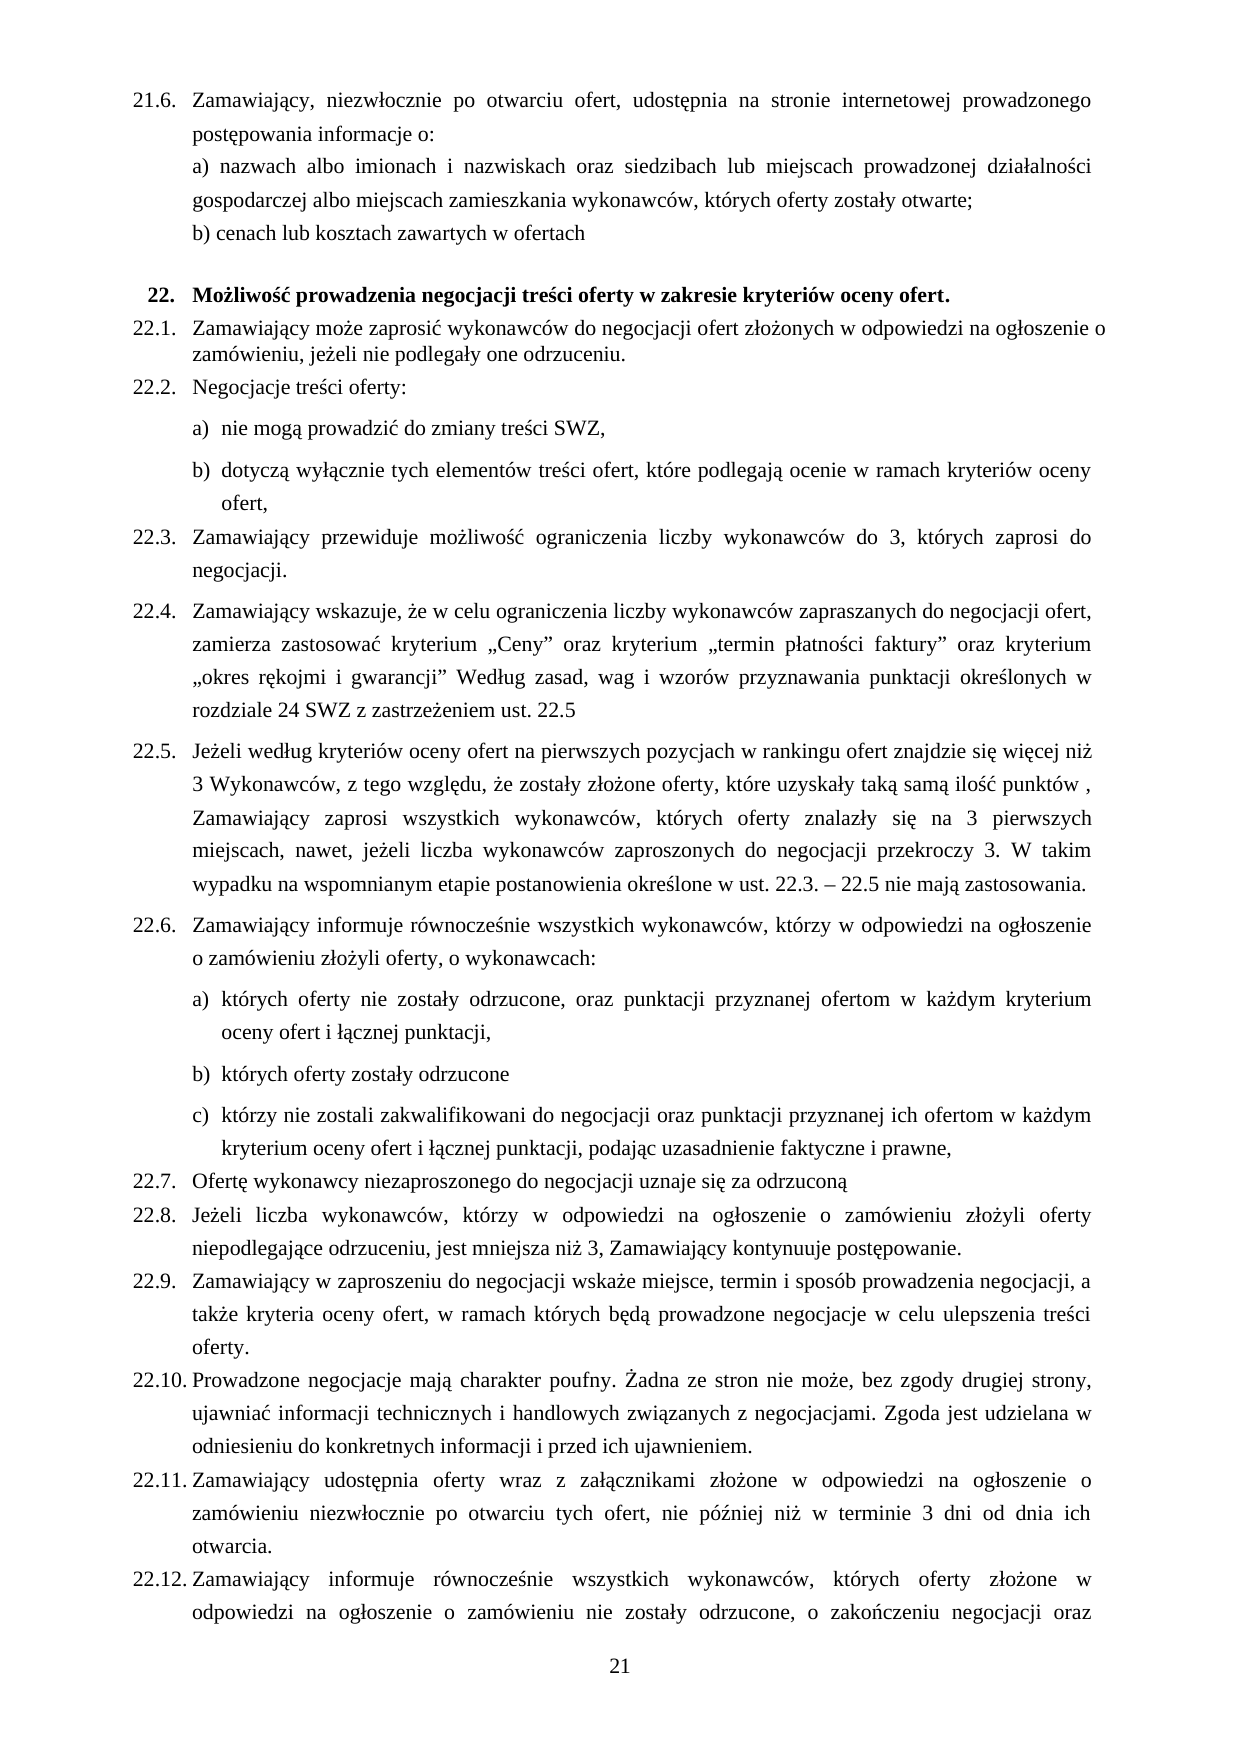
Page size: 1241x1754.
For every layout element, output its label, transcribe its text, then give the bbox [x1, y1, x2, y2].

list Zamawiający w zaproszeniu do negocjacji wskaże miejsce, termin i sposób prowadzenia negocjacji, a także kryteria oceny ofert, w ramach których będą prowadzone negocjacje w celu ulepszenia treści oferty. [133, 1268, 1093, 1359]
list Prowadzone negocjacje mają charakter poufny. Żadna ze stron nie może, bez zgody drugiej strony, ujawniać informacji technicznych i handlowych związanych z negocjacjami. Zgoda jest udzielana w odniesieniu do konkretnych informacji i przed ich ujawnieniem. [133, 1367, 1093, 1459]
list Zamawiający udostępnia oferty wraz z załącznikami złożone w odpowiedzi na ogłoszenie o zamówieniu niezwłocznie po otwarciu tych ofert, nie później niż w terminie 3 dni od dnia ich otwarcia. [133, 1467, 1093, 1558]
list Zamawiający przewiduje możliwość ograniczenia liczby wykonawców do 3, których zaprosi do negocjacji. [133, 524, 1093, 582]
list Negocjacje treści oferty: [133, 374, 1093, 399]
list b) cenach lub kosztach zawartych w ofertach [192, 219, 1093, 245]
subtitle Możliwość prowadzenia negocjacji treści oferty w zakresie kryteriów oceny ofert. [147, 282, 1107, 307]
list Zamawiający może zaprosić wykonawców do negocjacji ofert złożonych w odpowiedzi na ogłoszenie o zamówieniu, jeżeli nie podlegały one odrzuceniu. [133, 315, 1107, 366]
list Zamawiający informuje równocześnie wszystkich wykonawców, którzy w odpowiedzi na ogłoszenie o zamówieniu złożyli oferty, o wykonawcach: [133, 912, 1093, 970]
list którzy nie zostali zakwalifikowani do negocjacji oraz punktacji przyznanej ich ofertom w każdym kryterium oceny ofert i łącznej punktacji, podając uzasadnienie faktyczne i prawne, [192, 1102, 1093, 1160]
list a) nazwach albo imionach i nazwiskach oraz siedzibach lub miejscach prowadzonej działalności gospodarczej albo miejscach zamieszkania wykonawców, których oferty zostały otwarte; [192, 153, 1093, 212]
list Ofertę wykonawcy niezaproszonego do negocjacji uznaje się za odrzuconą [133, 1168, 1093, 1193]
list nie mogą prowadzić do zmiany treści SWZ, [192, 415, 1093, 441]
list Jeżeli liczba wykonawców, którzy w odpowiedzi na ogłoszenie o zamówieniu złożyli oferty niepodlegające odrzuceniu, jest mniejsza niż 3, Zamawiający kontynuuje postępowanie. [133, 1202, 1093, 1260]
list Zamawiający wskazuje, że w celu ograniczenia liczby wykonawców zapraszanych do negocjacji ofert, zamierza zastosować kryterium „Ceny” oraz kryterium „termin płatności faktury” oraz kryterium „okres rękojmi i gwarancji” Według zasad, wag i wzorów przyznawania punktacji określonych w rozdziale 24 SWZ z zastrzeżeniem ust. 22.5 [133, 598, 1093, 722]
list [133, 1566, 1093, 1624]
list dotyczą wyłącznie tych elementów treści ofert, które podlegają ocenie w ramach kryteriów oceny ofert, [192, 457, 1093, 515]
list których oferty zostały odrzucone [192, 1061, 1093, 1086]
list Zamawiający, niezwłocznie po otwarciu ofert, udostępnia na stronie internetowej prowadzonego postępowania informacje o: [133, 87, 1093, 146]
list których oferty nie zostały odrzucone, oraz punktacji przyznanej ofertom w każdym kryterium oceny ofert i łącznej punktacji, [192, 986, 1093, 1044]
list Jeżeli według kryteriów oceny ofert na pierwszych pozycjach w rankingu ofert znajdzie się więcej niż 3 Wykonawców, z tego względu, że zostały złożone oferty, które uzyskały taką samą ilość punktów , Zamawiający zaprosi wszystkich wykonawców, których oferty znalazły się na 3 pierwszych miejscach, nawet, jeżeli liczba wykonawców zaproszonych do negocjacji przekroczy 3. W takim wypadku na wspomnianym etapie postanowienia określone w ust. 22.3. – 22.5 nie mają zastosowania. [133, 738, 1093, 896]
